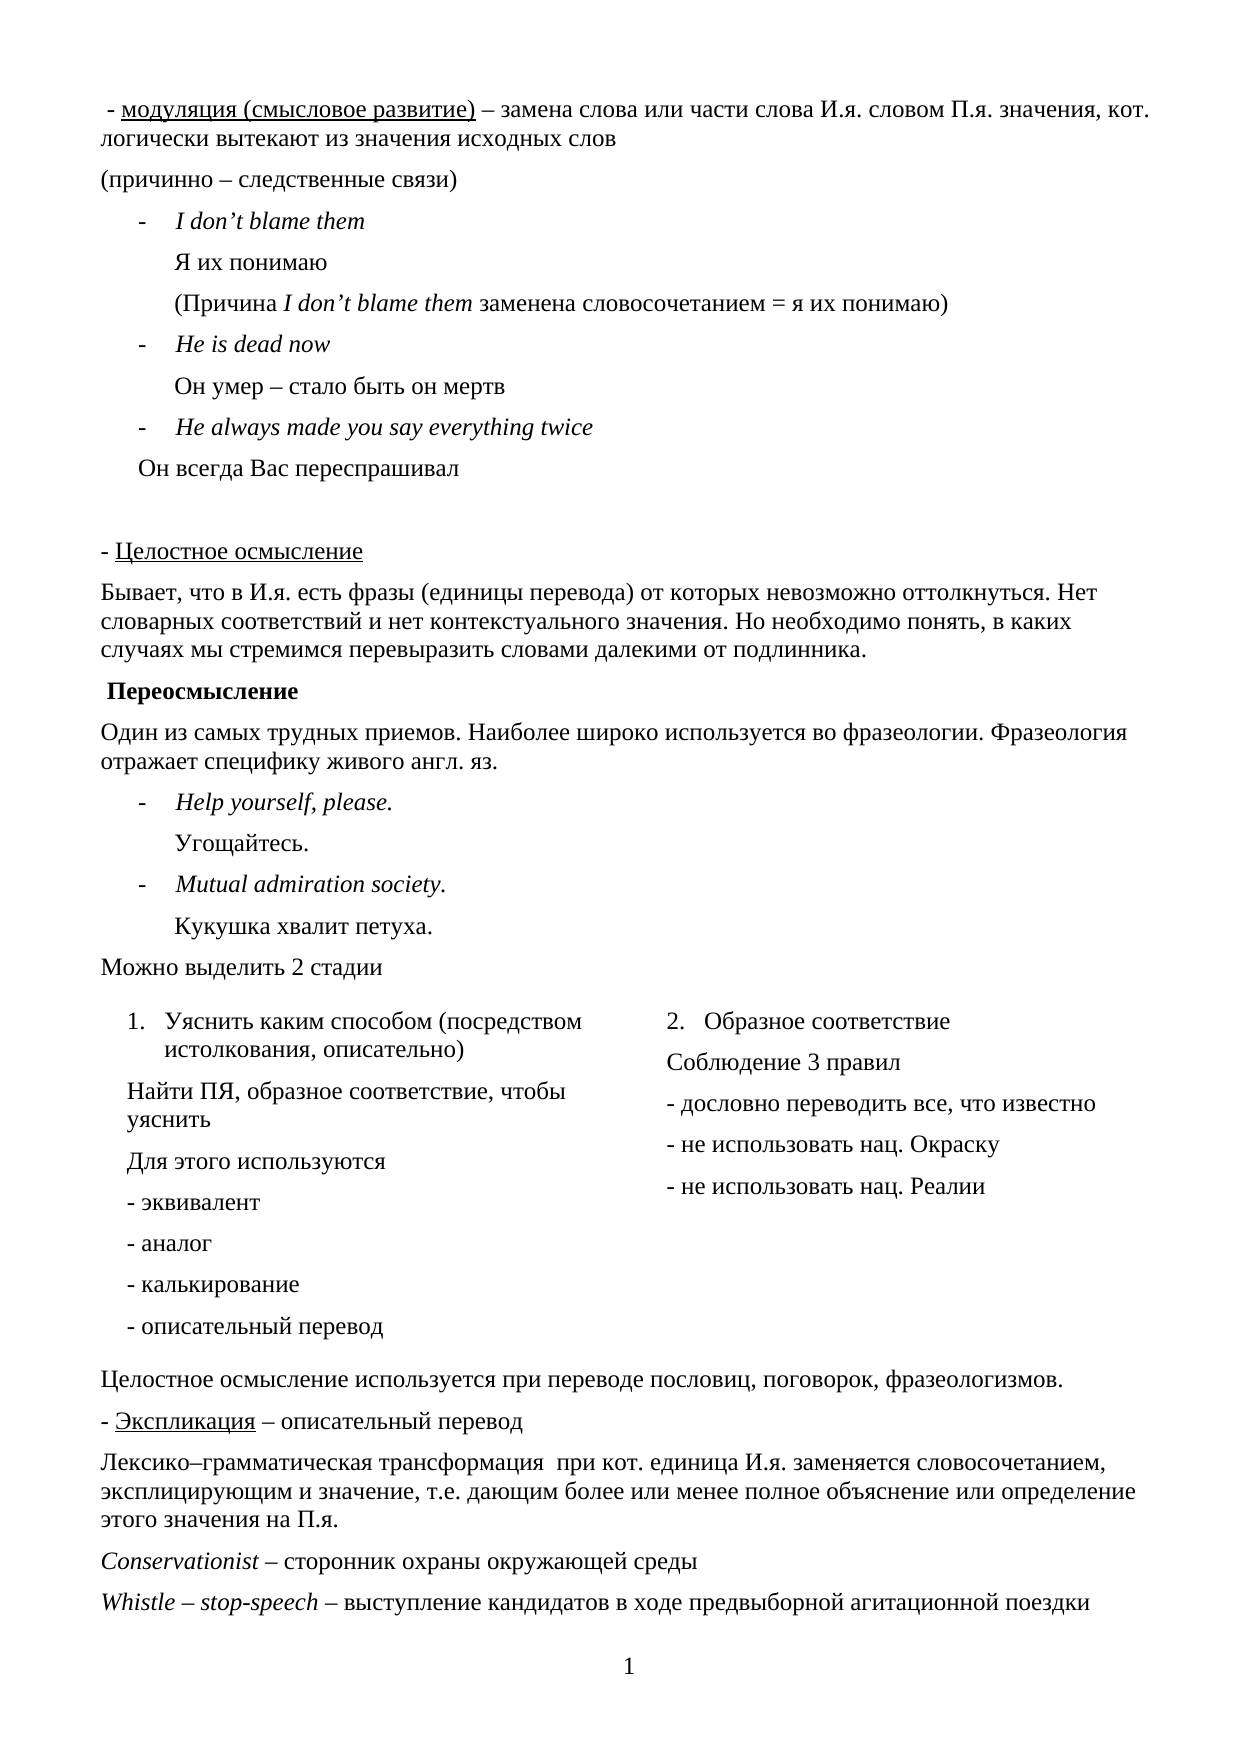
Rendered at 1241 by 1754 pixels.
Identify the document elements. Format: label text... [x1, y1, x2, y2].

table_header Образное соответствие Соблюдение 3 правил - дословно переводить все, что известно - не использовать нац. Окраску - не использовать нац. Реалии [618, 993, 1157, 1352]
text (Причина I don’t blame them заменена словосочетанием = я их понимаю) [100, 288, 1157, 317]
list Help yourself, please. [138, 787, 1157, 816]
text - модуляция (смысловое развитие) – замена слова или части слова И.я. словом П.я. значения, кот. логически вытекают из значения исходных слов [100, 94, 1157, 152]
text Conservationist – сторонник охраны окружающей среды [100, 1546, 1157, 1574]
list He always made you say everything twice [138, 412, 1157, 441]
text Целостное осмысление используется при переводе пословиц, поговорок, фразеологизмов. [100, 1364, 1157, 1393]
text Whistle – stop-speech – выступление кандидатов в ходе предвыборной агитационной поездки [100, 1587, 1157, 1616]
text Он всегда Вас переспрашивал [138, 453, 1157, 482]
text Лексико–грамматическая трансформация при кот. единица И.я. заменяется словосочетанием, эксплицирующим и значение, т.е. дающим более или менее полное объяснение или определение этого значения на П.я. [100, 1447, 1157, 1533]
text Можно выделить 2 стадии [100, 952, 1157, 981]
list He is dead now [138, 329, 1157, 358]
text Бывает, что в И.я. есть фразы (единицы перевода) от которых невозможно оттолкнуться. Нет словарных соответствий и нет контекстуального значения. Но необходимо понять, в каких случаях мы стремимся перевыразить словами далекими от подлинника. [100, 577, 1157, 663]
text Угощайтесь. [100, 828, 1157, 857]
list I don’t blame them [138, 206, 1157, 234]
list Mutual admiration society. [138, 869, 1157, 898]
text (причинно – следственные связи) [100, 164, 1157, 193]
text Он умер – стало быть он мертв [100, 371, 1157, 399]
text - Экспликация – описательный перевод [100, 1406, 1157, 1434]
table_header Уяснить каким способом (посредством истолкования, описательно) Найти ПЯ, образное соответствие, чтобы уяснить Для этого используются - эквивалент - аналог - калькирование - описательный перевод [78, 993, 618, 1352]
text - Целостное осмысление [100, 536, 1157, 564]
text Один из самых трудных приемов. Наиболее широко используется во фразеологии. Фразеология отражает специфику живого англ. яз. [100, 717, 1157, 774]
text Кукушка хвалит петуха. [138, 911, 1157, 939]
text Переосмысление [100, 676, 1157, 704]
text Я их понимаю [100, 247, 1157, 276]
